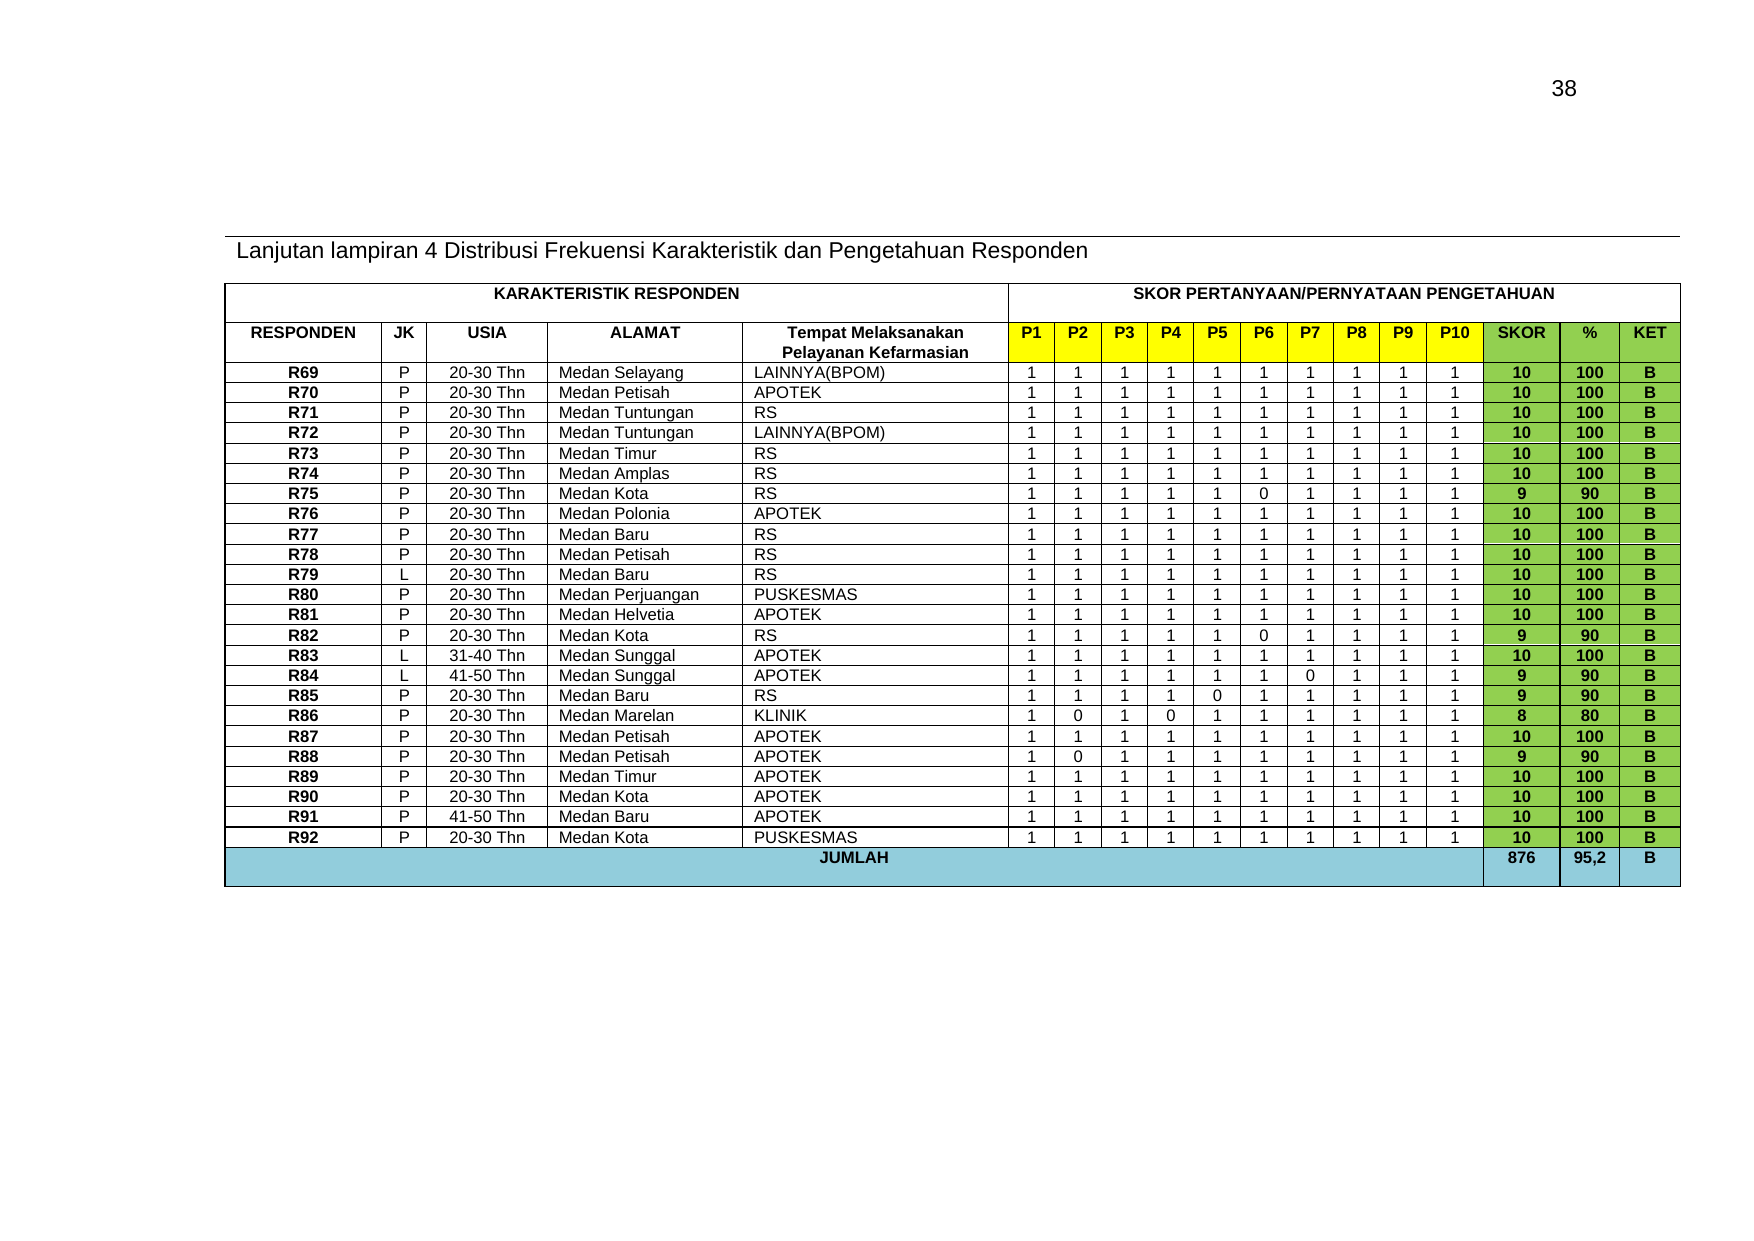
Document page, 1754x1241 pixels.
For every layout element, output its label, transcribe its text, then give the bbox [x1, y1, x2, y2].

table_cell 1 [1102, 464, 1147, 483]
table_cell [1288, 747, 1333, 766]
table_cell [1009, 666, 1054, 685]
table_cell 1 [1102, 363, 1147, 382]
table_cell 1 [1194, 444, 1240, 463]
table_cell 1 [1288, 524, 1333, 543]
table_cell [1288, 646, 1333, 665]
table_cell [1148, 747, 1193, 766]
table_cell B [1620, 484, 1680, 503]
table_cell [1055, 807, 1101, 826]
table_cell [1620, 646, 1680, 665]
table_cell 1 [1194, 524, 1240, 543]
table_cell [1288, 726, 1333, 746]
table_cell Medan Amplas [548, 464, 742, 483]
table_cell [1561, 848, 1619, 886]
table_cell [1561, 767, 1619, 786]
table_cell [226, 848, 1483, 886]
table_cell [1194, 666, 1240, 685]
table_cell 1 [1194, 423, 1240, 442]
table_cell B [1620, 625, 1680, 644]
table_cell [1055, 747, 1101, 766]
table_cell 1 [1380, 383, 1426, 402]
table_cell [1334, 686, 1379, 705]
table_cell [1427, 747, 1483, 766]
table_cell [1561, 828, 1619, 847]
table_cell Medan Kota [548, 484, 742, 503]
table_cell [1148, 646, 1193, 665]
table_cell 1 [1380, 444, 1426, 463]
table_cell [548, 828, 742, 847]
table_cell PUSKESMAS [743, 585, 1008, 604]
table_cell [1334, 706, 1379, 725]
table_cell Medan Baru [548, 565, 742, 584]
table_cell 1 [1334, 585, 1379, 604]
table_cell 1 [1380, 625, 1426, 644]
table_cell 20-30 Thn [427, 605, 547, 624]
table_cell 1 [1148, 444, 1193, 463]
table_cell 1 [1055, 403, 1101, 422]
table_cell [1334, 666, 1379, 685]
table_cell RS [743, 565, 1008, 584]
table_cell 20-30 Thn [427, 524, 547, 543]
table_cell R77 [226, 524, 381, 543]
table_cell 1 [1194, 464, 1240, 483]
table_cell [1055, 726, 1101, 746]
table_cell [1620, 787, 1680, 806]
table_cell R73 [226, 444, 381, 463]
table_cell 1 [1102, 625, 1147, 644]
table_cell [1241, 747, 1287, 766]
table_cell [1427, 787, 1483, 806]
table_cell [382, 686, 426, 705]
table_cell 90 [1561, 625, 1619, 644]
table_cell R80 [226, 585, 381, 604]
table_cell 1 [1288, 403, 1333, 422]
table_cell B [1620, 363, 1680, 382]
table_cell 1 [1009, 585, 1054, 604]
table_cell 1 [1055, 363, 1101, 382]
table_cell P [382, 383, 426, 402]
table_cell 1 [1334, 464, 1379, 483]
table_cell 1 [1009, 444, 1054, 463]
table_cell 1 [1334, 545, 1379, 564]
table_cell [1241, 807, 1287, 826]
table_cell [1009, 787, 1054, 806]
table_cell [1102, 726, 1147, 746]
table_cell 1 [1102, 545, 1147, 564]
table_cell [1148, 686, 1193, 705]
table_cell 1 [1334, 524, 1379, 543]
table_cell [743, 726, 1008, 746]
table_cell 1 [1009, 484, 1054, 503]
table_cell 100 [1561, 585, 1619, 604]
table_cell 1 [1334, 444, 1379, 463]
table_cell 1 [1427, 444, 1483, 463]
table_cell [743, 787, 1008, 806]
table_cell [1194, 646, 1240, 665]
table_cell 1 [1009, 545, 1054, 564]
table_cell 1 [1009, 605, 1054, 624]
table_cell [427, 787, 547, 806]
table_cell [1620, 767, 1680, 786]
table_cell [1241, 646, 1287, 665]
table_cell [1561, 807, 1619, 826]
table_cell RS [743, 444, 1008, 463]
table_cell 1 [1148, 363, 1193, 382]
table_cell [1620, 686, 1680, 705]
table_cell 1 [1194, 585, 1240, 604]
table_cell 20-30 Thn [427, 363, 547, 382]
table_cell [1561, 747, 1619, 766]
table_cell P [382, 585, 426, 604]
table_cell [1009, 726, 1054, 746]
table_cell B [1620, 423, 1680, 442]
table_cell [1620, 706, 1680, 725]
table_cell 20-30 Thn [427, 423, 547, 442]
table_cell 1 [1241, 423, 1287, 442]
table_cell P10 [1427, 323, 1483, 362]
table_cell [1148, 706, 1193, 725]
table_cell 1 [1194, 484, 1240, 503]
table_cell B [1620, 403, 1680, 422]
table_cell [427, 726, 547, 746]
table_cell RS [743, 625, 1008, 644]
table_cell 1 [1009, 646, 1054, 665]
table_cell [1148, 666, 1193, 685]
table_cell 1 [1148, 605, 1193, 624]
table_cell 1 [1288, 565, 1333, 584]
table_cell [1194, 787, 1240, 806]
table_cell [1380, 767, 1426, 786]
table_cell P [382, 605, 426, 624]
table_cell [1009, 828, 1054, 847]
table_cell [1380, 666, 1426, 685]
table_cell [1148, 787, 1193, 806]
table_cell 1 [1380, 545, 1426, 564]
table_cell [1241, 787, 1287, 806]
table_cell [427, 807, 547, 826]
table_cell 1 [1055, 565, 1101, 584]
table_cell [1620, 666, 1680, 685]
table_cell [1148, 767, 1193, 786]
table_cell 100 [1561, 403, 1619, 422]
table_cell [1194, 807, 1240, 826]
table_cell 1 [1427, 625, 1483, 644]
table_cell 1 [1102, 524, 1147, 543]
table_cell 1 [1194, 625, 1240, 644]
table_cell 20-30 Thn [427, 585, 547, 604]
table_cell 1 [1102, 565, 1147, 584]
table_cell 1 [1055, 646, 1101, 665]
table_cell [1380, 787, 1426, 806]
table_cell 1 [1288, 444, 1333, 463]
table_cell 1 [1288, 423, 1333, 442]
table_cell 1 [1380, 403, 1426, 422]
table_cell R83 [226, 646, 381, 665]
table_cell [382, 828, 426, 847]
table_cell 10 [1484, 565, 1559, 584]
table_cell 31-40 Thn [427, 646, 547, 665]
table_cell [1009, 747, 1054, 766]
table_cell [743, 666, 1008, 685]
table_cell P [382, 403, 426, 422]
table_cell Medan Petisah [548, 383, 742, 402]
table_cell 20-30 Thn [427, 383, 547, 402]
table_cell 1 [1427, 605, 1483, 624]
table_cell 1 [1427, 403, 1483, 422]
table_cell Tempat Melaksanakan Pelayanan Kefarmasian [743, 323, 1008, 362]
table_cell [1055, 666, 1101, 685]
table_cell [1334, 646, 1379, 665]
table_cell Lanjutan lampiran 4 Distribusi Frekuensi Karakteristik dan Pengetahuan Responden [225, 237, 1680, 283]
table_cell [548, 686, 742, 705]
table_cell KARAKTERISTIK RESPONDEN [226, 284, 1008, 322]
table_cell 100 [1561, 605, 1619, 624]
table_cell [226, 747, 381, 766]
table_cell 1 [1288, 484, 1333, 503]
table_cell Medan Tuntungan [548, 423, 742, 442]
table_cell 100 [1561, 363, 1619, 382]
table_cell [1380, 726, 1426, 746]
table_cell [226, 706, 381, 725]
table_cell P7 [1288, 323, 1333, 362]
table_cell 1 [1055, 383, 1101, 402]
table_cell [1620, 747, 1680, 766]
table_cell RS [743, 545, 1008, 564]
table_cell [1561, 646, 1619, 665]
table_cell 1 [1380, 423, 1426, 442]
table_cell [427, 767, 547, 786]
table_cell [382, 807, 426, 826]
table_cell 10 [1484, 423, 1559, 442]
table_cell 10 [1484, 403, 1559, 422]
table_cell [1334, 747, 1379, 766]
table_cell 1 [1194, 605, 1240, 624]
table_cell L [382, 646, 426, 665]
table_cell 1 [1055, 464, 1101, 483]
table_cell 20-30 Thn [427, 504, 547, 523]
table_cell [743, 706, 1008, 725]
table_cell 1 [1055, 625, 1101, 644]
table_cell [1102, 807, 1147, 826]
table_cell B [1620, 504, 1680, 523]
table_cell P [382, 625, 426, 644]
table_cell B [1620, 545, 1680, 564]
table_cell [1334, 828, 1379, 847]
table_cell B [1620, 444, 1680, 463]
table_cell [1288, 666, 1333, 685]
table_cell P3 [1102, 323, 1147, 362]
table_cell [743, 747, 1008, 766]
table_cell RS [743, 464, 1008, 483]
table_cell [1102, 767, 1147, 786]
table_cell P4 [1148, 323, 1193, 362]
table_cell B [1620, 565, 1680, 584]
table_cell 100 [1561, 545, 1619, 564]
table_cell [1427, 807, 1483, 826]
table_cell RS [743, 524, 1008, 543]
table_cell 1 [1148, 625, 1193, 644]
table_cell P [382, 545, 426, 564]
table_cell P [382, 363, 426, 382]
table_cell JK [382, 323, 426, 362]
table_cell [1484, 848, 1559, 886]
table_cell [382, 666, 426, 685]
table_cell SKOR PERTANYAAN/PERNYATAAN PENGETAHUAN [1009, 284, 1680, 322]
table_cell R79 [226, 565, 381, 584]
table_cell Medan Helvetia [548, 605, 742, 624]
table_cell 1 [1241, 565, 1287, 584]
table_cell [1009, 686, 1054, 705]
table_cell 20-30 Thn [427, 464, 547, 483]
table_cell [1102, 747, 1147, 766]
table_cell Medan Kota [548, 625, 742, 644]
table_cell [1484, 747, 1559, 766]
table_cell 1 [1009, 565, 1054, 584]
table_cell 1 [1241, 585, 1287, 604]
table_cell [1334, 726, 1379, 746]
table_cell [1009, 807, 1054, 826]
table_cell 1 [1009, 383, 1054, 402]
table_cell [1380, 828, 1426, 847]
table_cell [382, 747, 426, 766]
table_cell 1 [1380, 605, 1426, 624]
table_cell 1 [1380, 484, 1426, 503]
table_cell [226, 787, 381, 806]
table_cell P [382, 504, 426, 523]
table_cell 1 [1055, 444, 1101, 463]
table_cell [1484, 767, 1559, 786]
table_cell 10 [1484, 464, 1559, 483]
table_cell 1 [1241, 605, 1287, 624]
table_cell 90 [1561, 484, 1619, 503]
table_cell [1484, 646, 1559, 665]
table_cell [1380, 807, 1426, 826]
table_cell 1 [1334, 625, 1379, 644]
table_cell 1 [1288, 464, 1333, 483]
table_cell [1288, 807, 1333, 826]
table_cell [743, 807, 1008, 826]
table_cell P8 [1334, 323, 1379, 362]
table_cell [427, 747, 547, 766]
table_cell R72 [226, 423, 381, 442]
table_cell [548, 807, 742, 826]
table_cell APOTEK [743, 605, 1008, 624]
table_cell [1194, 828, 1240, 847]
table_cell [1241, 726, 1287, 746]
table_cell P1 [1009, 323, 1054, 362]
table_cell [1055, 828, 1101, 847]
table_cell 1 [1241, 464, 1287, 483]
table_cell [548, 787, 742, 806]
table_cell 9 [1484, 484, 1559, 503]
table_cell 1 [1148, 423, 1193, 442]
table_cell 1 [1288, 625, 1333, 644]
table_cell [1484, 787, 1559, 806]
table_cell Medan Petisah [548, 545, 742, 564]
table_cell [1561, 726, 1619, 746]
table_cell 20-30 Thn [427, 565, 547, 584]
table_cell 9 [1484, 625, 1559, 644]
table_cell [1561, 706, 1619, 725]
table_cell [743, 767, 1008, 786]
table_cell 1 [1334, 423, 1379, 442]
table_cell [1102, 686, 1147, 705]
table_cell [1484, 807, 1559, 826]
table_cell R69 [226, 363, 381, 382]
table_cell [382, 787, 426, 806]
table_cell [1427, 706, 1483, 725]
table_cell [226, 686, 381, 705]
table_cell 20-30 Thn [427, 444, 547, 463]
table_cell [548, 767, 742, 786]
table_cell R75 [226, 484, 381, 503]
table_cell 1 [1102, 484, 1147, 503]
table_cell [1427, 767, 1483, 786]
table_cell 1 [1009, 625, 1054, 644]
table_cell B [1620, 383, 1680, 402]
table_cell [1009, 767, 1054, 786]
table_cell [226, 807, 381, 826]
table_cell 1 [1380, 585, 1426, 604]
table_cell 100 [1561, 464, 1619, 483]
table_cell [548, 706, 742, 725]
table_cell 1 [1380, 504, 1426, 523]
table_cell R76 [226, 504, 381, 523]
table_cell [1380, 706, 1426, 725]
table_cell RS [743, 403, 1008, 422]
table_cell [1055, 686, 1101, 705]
table_cell SKOR [1484, 323, 1559, 362]
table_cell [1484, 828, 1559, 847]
table_cell 100 [1561, 423, 1619, 442]
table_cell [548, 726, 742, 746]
table_cell 1 [1102, 504, 1147, 523]
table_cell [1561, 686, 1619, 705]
table_cell 1 [1334, 504, 1379, 523]
table_cell 1 [1427, 504, 1483, 523]
table_cell 1 [1194, 403, 1240, 422]
table_cell RS [743, 484, 1008, 503]
table_cell 1 [1334, 403, 1379, 422]
table_cell 1 [1241, 504, 1287, 523]
table_cell 1 [1288, 383, 1333, 402]
table_cell P6 [1241, 323, 1287, 362]
table_cell Medan Timur [548, 444, 742, 463]
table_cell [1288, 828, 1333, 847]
table_cell B [1620, 524, 1680, 543]
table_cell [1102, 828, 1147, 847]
table_cell 0 [1241, 625, 1287, 644]
table_cell 1 [1288, 504, 1333, 523]
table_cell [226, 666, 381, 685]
table_cell 1 [1148, 484, 1193, 503]
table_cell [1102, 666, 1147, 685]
table_cell R82 [226, 625, 381, 644]
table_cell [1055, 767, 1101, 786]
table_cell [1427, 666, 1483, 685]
table_cell R78 [226, 545, 381, 564]
table_cell 1 [1148, 585, 1193, 604]
table_cell R74 [226, 464, 381, 483]
table_cell 10 [1484, 504, 1559, 523]
table_cell P [382, 484, 426, 503]
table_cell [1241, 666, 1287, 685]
table_cell 1 [1148, 383, 1193, 402]
table_cell 0 [1241, 484, 1287, 503]
table_cell 1 [1427, 363, 1483, 382]
table_cell 1 [1334, 383, 1379, 402]
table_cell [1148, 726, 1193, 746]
table_cell 1 [1148, 524, 1193, 543]
table_cell 1 [1427, 464, 1483, 483]
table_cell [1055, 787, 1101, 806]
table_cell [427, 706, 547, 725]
table_cell 100 [1561, 444, 1619, 463]
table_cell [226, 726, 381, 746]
table_cell P [382, 524, 426, 543]
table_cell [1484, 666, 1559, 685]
table_cell 1 [1194, 383, 1240, 402]
table_cell KET [1620, 323, 1680, 362]
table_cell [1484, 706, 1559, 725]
table_cell 1 [1055, 605, 1101, 624]
table_cell ALAMAT [548, 323, 742, 362]
table_cell 1 [1148, 565, 1193, 584]
table_cell RESPONDEN [226, 323, 381, 362]
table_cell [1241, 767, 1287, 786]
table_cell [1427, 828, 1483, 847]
table_cell 10 [1484, 605, 1559, 624]
table_cell 1 [1055, 504, 1101, 523]
table_cell 1 [1427, 524, 1483, 543]
table_cell B [1620, 464, 1680, 483]
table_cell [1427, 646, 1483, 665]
table_cell 1 [1102, 444, 1147, 463]
table_cell Medan Polonia [548, 504, 742, 523]
table_cell 10 [1484, 383, 1559, 402]
table_cell 10 [1484, 363, 1559, 382]
table_cell 1 [1288, 363, 1333, 382]
table_cell USIA [427, 323, 547, 362]
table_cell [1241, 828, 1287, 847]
table_cell L [382, 565, 426, 584]
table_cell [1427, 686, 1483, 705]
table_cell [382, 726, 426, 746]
table_cell 1 [1055, 524, 1101, 543]
table_cell 1 [1102, 646, 1147, 665]
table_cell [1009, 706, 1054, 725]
table_cell B [1620, 585, 1680, 604]
table_cell 20-30 Thn [427, 484, 547, 503]
table_cell Medan Tuntungan [548, 403, 742, 422]
table_cell Medan Perjuangan [548, 585, 742, 604]
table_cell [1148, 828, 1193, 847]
table_cell P [382, 464, 426, 483]
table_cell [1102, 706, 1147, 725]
table_cell 10 [1484, 585, 1559, 604]
table_cell 1 [1055, 585, 1101, 604]
table_cell 1 [1194, 504, 1240, 523]
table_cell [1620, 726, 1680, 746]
table_cell 1 [1102, 423, 1147, 442]
table_cell 20-30 Thn [427, 625, 547, 644]
table_cell B [1620, 605, 1680, 624]
table_cell 1 [1380, 363, 1426, 382]
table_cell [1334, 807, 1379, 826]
table_cell % [1561, 323, 1619, 362]
table_cell 100 [1561, 383, 1619, 402]
table_cell 1 [1102, 585, 1147, 604]
table_cell 1 [1102, 605, 1147, 624]
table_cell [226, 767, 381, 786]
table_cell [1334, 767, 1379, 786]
table_cell 10 [1484, 524, 1559, 543]
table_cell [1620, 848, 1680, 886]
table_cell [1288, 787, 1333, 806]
table_cell Medan Sunggal [548, 646, 742, 665]
table_cell 1 [1055, 423, 1101, 442]
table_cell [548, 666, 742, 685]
table_cell 1 [1102, 403, 1147, 422]
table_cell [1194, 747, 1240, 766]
table_cell APOTEK [743, 504, 1008, 523]
table_cell 1 [1194, 363, 1240, 382]
table_cell 1 [1009, 504, 1054, 523]
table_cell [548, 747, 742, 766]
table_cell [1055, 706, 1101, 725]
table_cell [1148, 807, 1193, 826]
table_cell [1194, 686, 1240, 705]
table_cell LAINNYA(BPOM) [743, 363, 1008, 382]
table_cell 100 [1561, 565, 1619, 584]
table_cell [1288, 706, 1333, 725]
table_cell 1 [1380, 565, 1426, 584]
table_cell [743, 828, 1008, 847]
table_cell 1 [1148, 403, 1193, 422]
table_cell 1 [1009, 363, 1054, 382]
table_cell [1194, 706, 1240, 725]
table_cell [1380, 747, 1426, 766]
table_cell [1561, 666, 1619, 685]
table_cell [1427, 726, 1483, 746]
table_cell 10 [1484, 545, 1559, 564]
table_cell 1 [1009, 403, 1054, 422]
table_cell 1 [1427, 423, 1483, 442]
table_cell Medan Selayang [548, 363, 742, 382]
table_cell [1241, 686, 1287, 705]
table_cell 1 [1334, 363, 1379, 382]
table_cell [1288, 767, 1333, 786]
table_cell 1 [1055, 484, 1101, 503]
table_cell LAINNYA(BPOM) [743, 423, 1008, 442]
table_cell 1 [1427, 585, 1483, 604]
table_cell 1 [1427, 383, 1483, 402]
table_cell 1 [1241, 524, 1287, 543]
table_cell P [382, 444, 426, 463]
table_cell 1 [1288, 545, 1333, 564]
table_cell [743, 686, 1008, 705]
table_cell 1 [1427, 565, 1483, 584]
table_cell APOTEK [743, 646, 1008, 665]
table_cell 1 [1055, 545, 1101, 564]
table_cell 1 [1148, 464, 1193, 483]
table_cell 20-30 Thn [427, 545, 547, 564]
table_cell 1 [1380, 524, 1426, 543]
table_cell 1 [1009, 464, 1054, 483]
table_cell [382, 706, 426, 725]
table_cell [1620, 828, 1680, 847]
table_cell 1 [1194, 565, 1240, 584]
table_cell 1 [1288, 605, 1333, 624]
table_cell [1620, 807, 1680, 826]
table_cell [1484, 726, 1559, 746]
table_cell 1 [1241, 363, 1287, 382]
table_cell P9 [1380, 323, 1426, 362]
table_cell 1 [1334, 605, 1379, 624]
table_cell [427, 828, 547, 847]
table_cell 1 [1194, 545, 1240, 564]
table_cell P2 [1055, 323, 1101, 362]
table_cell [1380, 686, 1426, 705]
table_cell 1 [1334, 565, 1379, 584]
table_cell 1 [1148, 545, 1193, 564]
table_cell 1 [1241, 403, 1287, 422]
table_cell 1 [1241, 383, 1287, 402]
table_cell 20-30 Thn [427, 403, 547, 422]
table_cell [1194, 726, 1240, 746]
table_cell 1 [1148, 504, 1193, 523]
table_cell P5 [1194, 323, 1240, 362]
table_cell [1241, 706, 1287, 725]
table_cell 10 [1484, 444, 1559, 463]
table_cell 1 [1288, 585, 1333, 604]
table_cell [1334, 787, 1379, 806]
table_cell 1 [1241, 545, 1287, 564]
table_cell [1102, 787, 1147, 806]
table_cell P [382, 423, 426, 442]
table_cell 1 [1427, 484, 1483, 503]
table_cell 1 [1102, 383, 1147, 402]
table_cell R71 [226, 403, 381, 422]
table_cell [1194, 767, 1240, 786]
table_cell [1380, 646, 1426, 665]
table_cell Medan Baru [548, 524, 742, 543]
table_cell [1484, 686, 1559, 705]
table_cell 1 [1380, 464, 1426, 483]
table_cell 100 [1561, 524, 1619, 543]
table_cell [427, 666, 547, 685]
table_cell 1 [1334, 484, 1379, 503]
table_cell 1 [1009, 423, 1054, 442]
table_cell R70 [226, 383, 381, 402]
table_cell 1 [1241, 444, 1287, 463]
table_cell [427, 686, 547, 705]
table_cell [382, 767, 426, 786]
table_cell R81 [226, 605, 381, 624]
table_cell 100 [1561, 504, 1619, 523]
table_cell 1 [1427, 545, 1483, 564]
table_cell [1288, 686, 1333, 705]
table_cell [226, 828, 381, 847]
table_cell 1 [1009, 524, 1054, 543]
table_cell APOTEK [743, 383, 1008, 402]
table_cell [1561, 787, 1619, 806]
